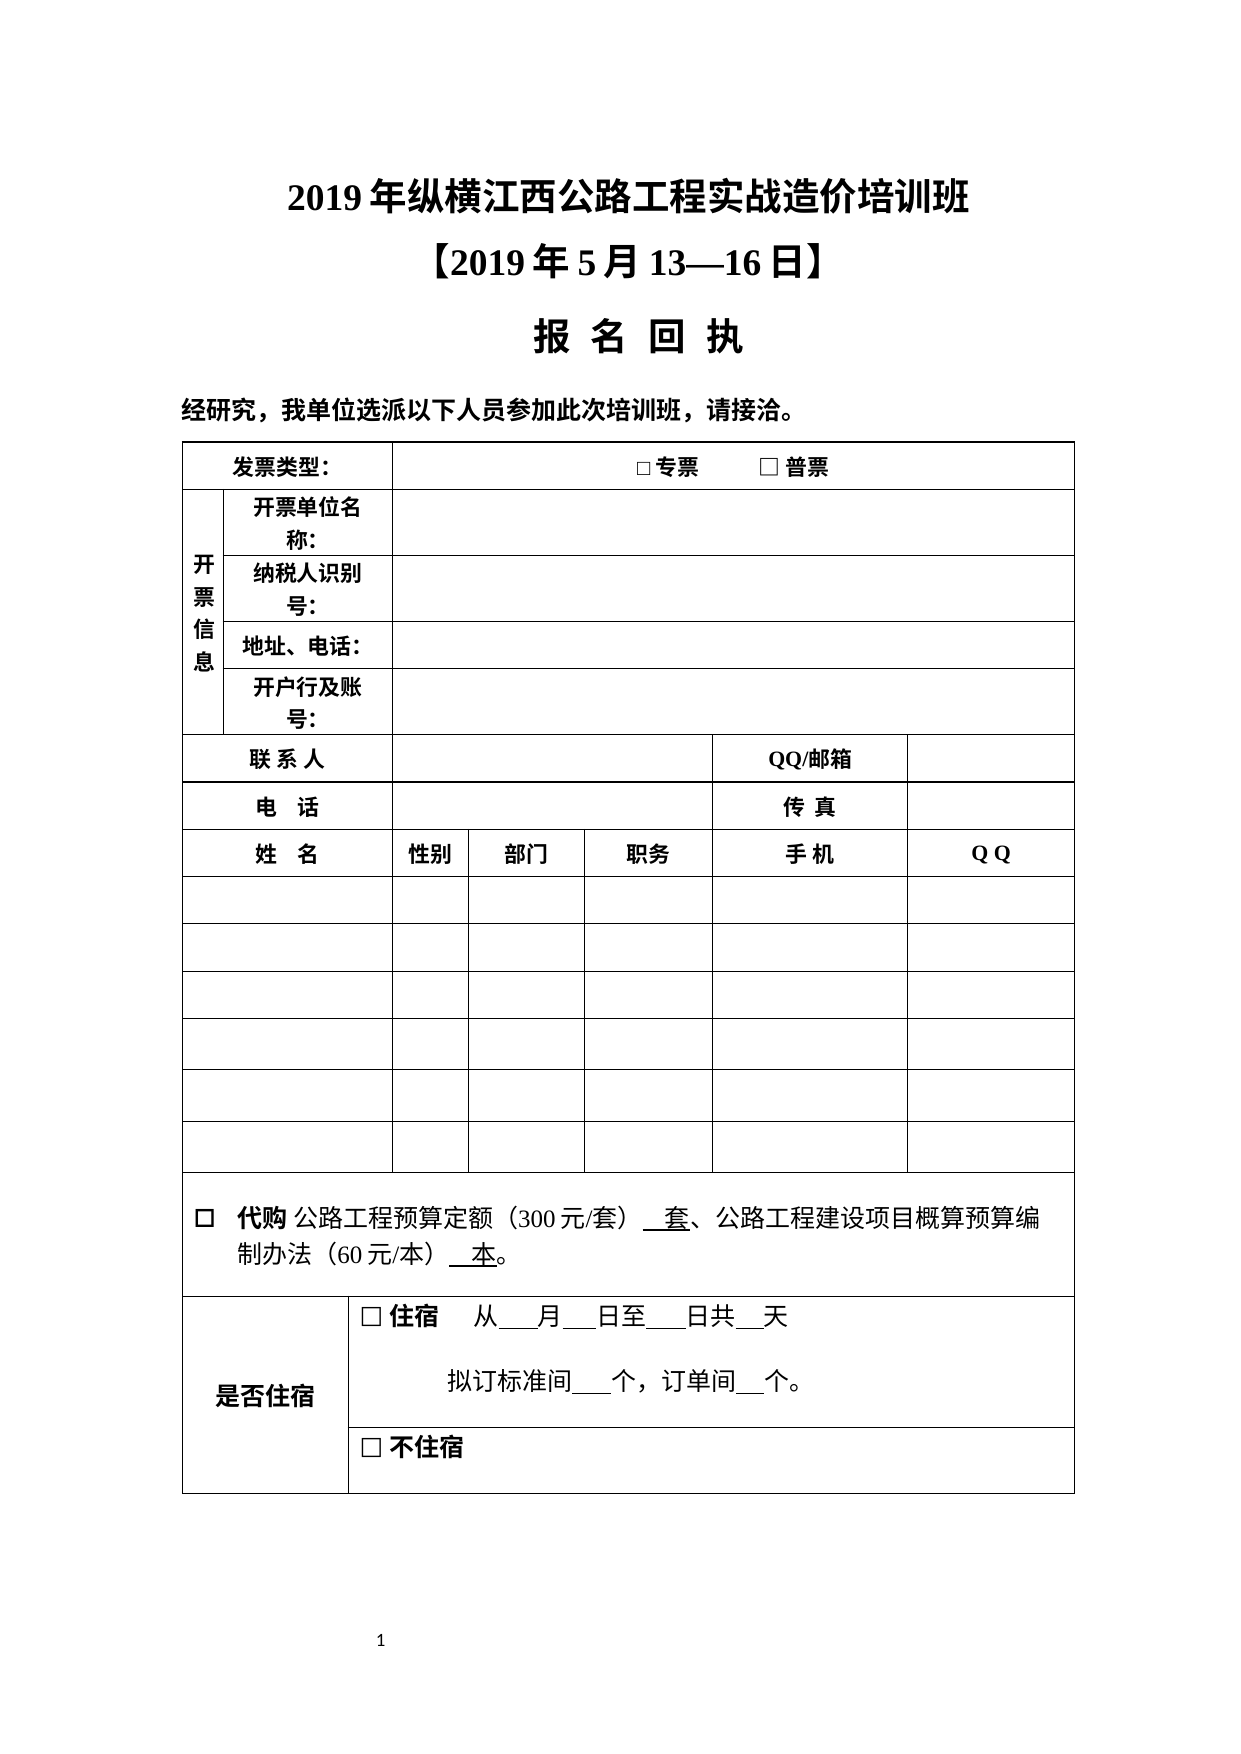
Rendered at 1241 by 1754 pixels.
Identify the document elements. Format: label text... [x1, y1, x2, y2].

table_cell 开票信息 [183, 490, 223, 734]
table_cell [585, 924, 712, 971]
table_cell QQ/邮箱 [713, 735, 907, 781]
table_cell [393, 735, 712, 781]
table_cell [183, 972, 392, 1018]
table_cell 是否住宿 [183, 1297, 348, 1493]
table_header 发票类型： [183, 443, 392, 489]
table_cell [393, 1122, 468, 1172]
table_cell [469, 1019, 584, 1069]
table_header □ 专票 □ 普票 [393, 443, 1074, 489]
table_cell [183, 1019, 392, 1069]
table_cell 开票单位名称： [224, 490, 392, 555]
table_cell 手 机 [713, 830, 907, 876]
table_cell [713, 1122, 907, 1172]
table_cell [713, 1019, 907, 1069]
table_cell [908, 972, 1074, 1018]
table_cell [908, 1070, 1074, 1121]
table_cell [393, 556, 1074, 621]
table_cell [183, 924, 392, 971]
table_cell [183, 1070, 392, 1121]
table_cell 姓 名 [183, 830, 392, 876]
table_cell [585, 972, 712, 1018]
table_cell 电 话 [183, 783, 392, 829]
table_cell [393, 972, 468, 1018]
table_cell [713, 972, 907, 1018]
table_cell [908, 1122, 1074, 1172]
table_cell [393, 924, 468, 971]
table_cell 代购 公路工程预算定额（300元/套） 套、公路工程建设项目概算预算编制办法（60元/本） 本。 [183, 1173, 1074, 1296]
table_cell [393, 622, 1074, 668]
table_cell [393, 877, 468, 923]
table_cell [908, 735, 1074, 781]
table_cell [585, 1070, 712, 1121]
table_cell [713, 1070, 907, 1121]
table_cell 部门 [469, 830, 584, 876]
table_cell [469, 1070, 584, 1121]
table_cell [908, 1019, 1074, 1069]
table_cell [393, 1019, 468, 1069]
table_cell [585, 877, 712, 923]
table_cell [585, 1019, 712, 1069]
table_cell 职务 [585, 830, 712, 876]
table_cell □ 住宿 从 月 日至 日共 天 拟订标准间 个，订单间 个。 [349, 1297, 1074, 1427]
table_cell 性别 [393, 830, 468, 876]
table_cell [469, 877, 584, 923]
table_cell 纳税人识别号： [224, 556, 392, 621]
table_cell 传 真 [713, 783, 907, 829]
list 【2019年5月13—16日】 [169, 227, 1087, 292]
table_cell [183, 877, 392, 923]
table_cell [908, 783, 1074, 829]
list 2019年纵横江西公路工程实战造价培训班 [169, 162, 1087, 227]
text 报 名 回 执 [169, 302, 1087, 367]
table_cell [469, 1122, 584, 1172]
table_cell [393, 783, 712, 829]
table_cell □ 不住宿 [349, 1428, 1074, 1493]
table_cell [908, 924, 1074, 971]
table_cell [393, 1070, 468, 1121]
table_cell [908, 877, 1074, 923]
table_cell Q Q [908, 830, 1074, 876]
table_cell [393, 490, 1074, 555]
text 经研究，我单位选派以下人员参加此次培训班，请接洽。 [169, 376, 1087, 441]
table_cell [183, 1122, 392, 1172]
table_cell [393, 669, 1074, 734]
table_cell [713, 877, 907, 923]
table_cell 联 系 人 [183, 735, 392, 781]
table_cell [469, 924, 584, 971]
table_cell [585, 1122, 712, 1172]
table_cell 开户行及账号： [224, 669, 392, 734]
table_cell 地址、电话： [224, 622, 392, 668]
table_cell [713, 924, 907, 971]
table_cell [469, 972, 584, 1018]
